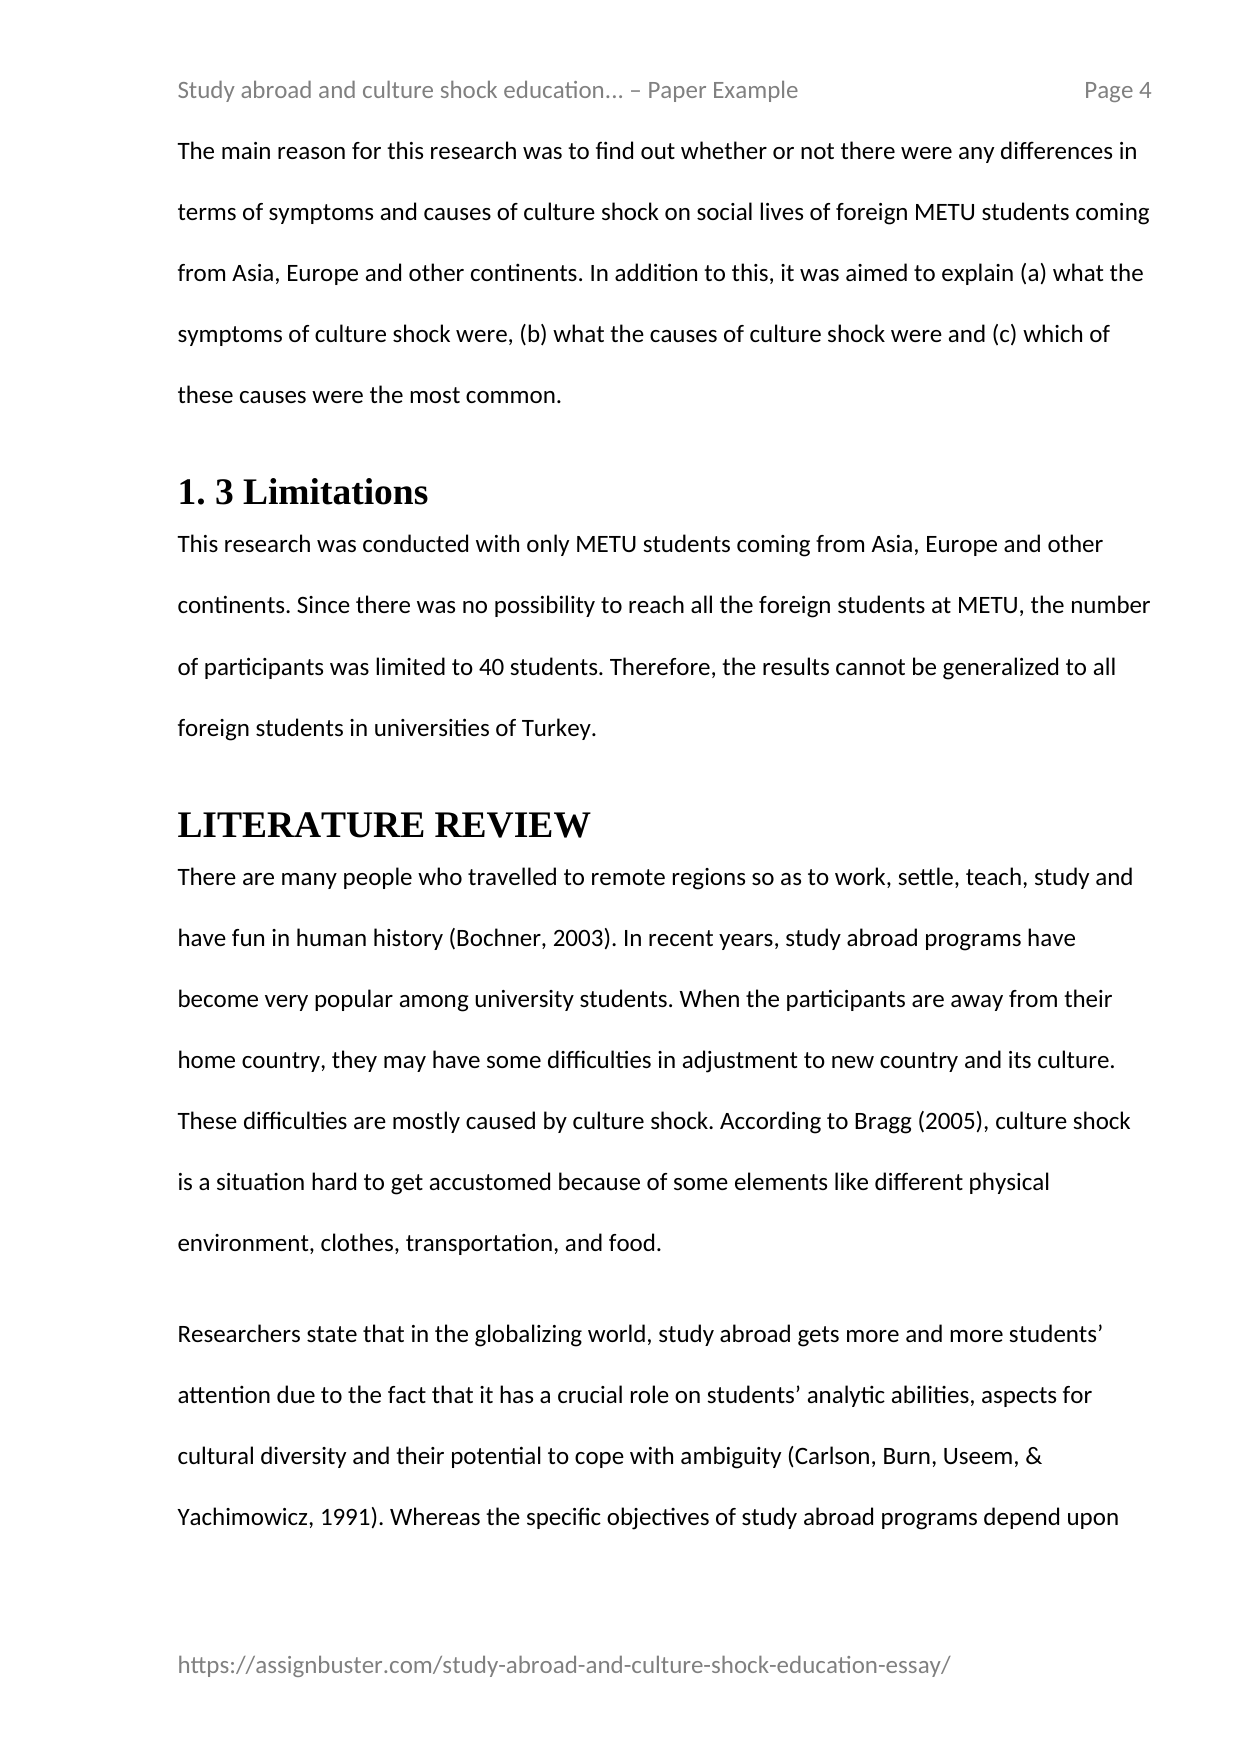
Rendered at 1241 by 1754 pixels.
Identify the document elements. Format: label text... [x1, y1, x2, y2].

text This research was conducted with only METU students coming from Asia, Europe and other continents. Since there was no possibility to reach all the foreign students at METU, the number of participants was limited to 40 students. Therefore, the results cannot be generalized to all foreign students in universities of Turkey. [177, 528, 1152, 742]
text The main reason for this research was to find out whether or not there were any differences in terms of symptoms and causes of culture shock on social lives of foreign METU students coming from Asia, Europe and other continents. In addition to this, it was aimed to explain (a) what the symptoms of culture shock were, (b) what the causes of culture shock were and (c) which of these causes were the most common. [177, 135, 1152, 409]
subtitle LITERATURE REVIEW [177, 802, 1152, 845]
text There are many people who travelled to remote regions so as to work, settle, teach, study and have fun in human history (Bochner, 2003). In recent years, study abroad programs have become very popular among university students. When the participants are away from their home country, they may have some difficulties in adjustment to new country and its culture. These difficulties are mostly caused by culture shock. According to Bragg (2005), culture shock is a situation hard to get accustomed because of some elements like different physical environment, clothes, transportation, and food. [177, 861, 1152, 1258]
subtitle 1. 3 Limitations [177, 469, 1152, 513]
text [177, 1318, 1152, 1532]
